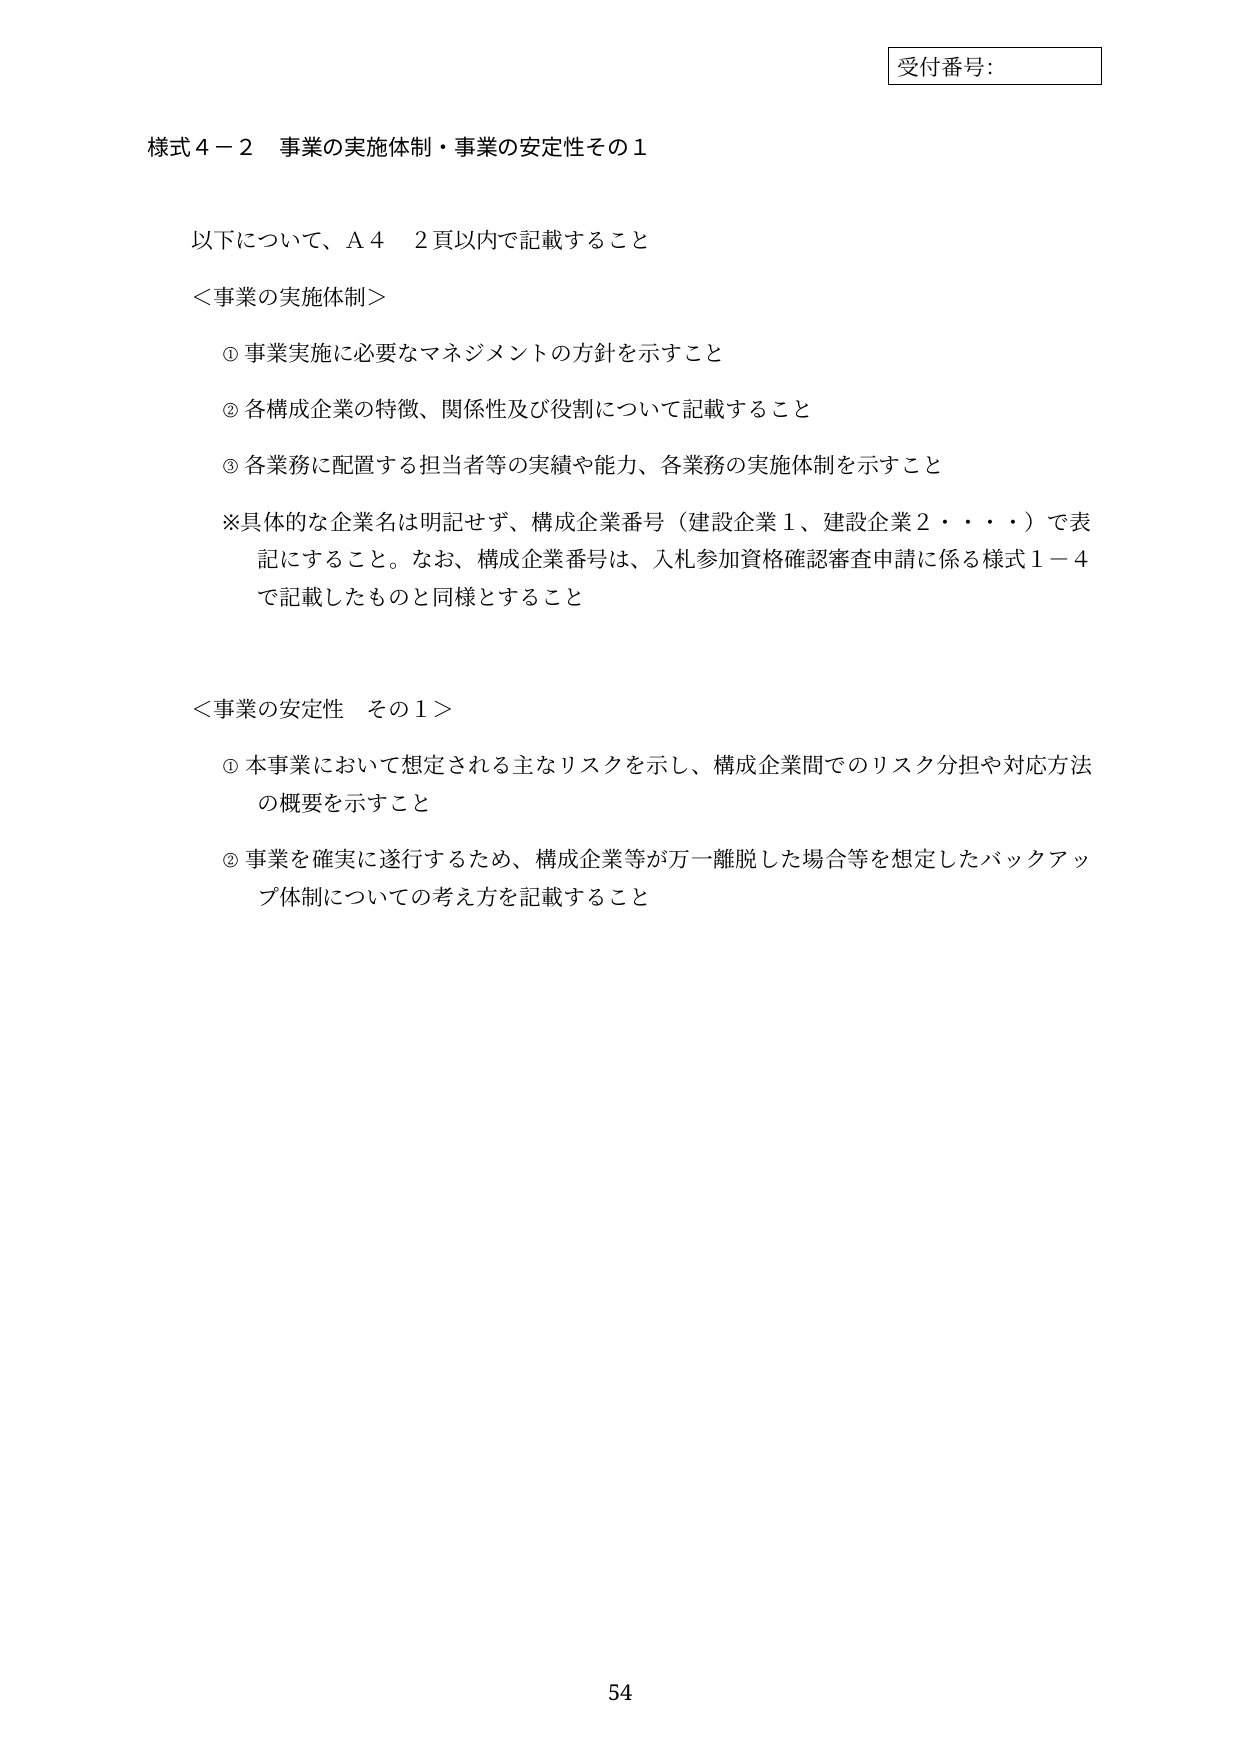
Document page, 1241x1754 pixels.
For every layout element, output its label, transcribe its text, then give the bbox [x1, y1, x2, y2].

text ② 事業を確実に遂行するため、構成企業等が万一離脱した場合等を想定したバックアップ体制についての考え方を記載すること [222, 839, 1092, 914]
text ① 事業実施に必要なマネジメントの方針を示すこと [222, 333, 1092, 371]
text ＜事業の実施体制＞ [148, 277, 1092, 314]
text ③ 各業務に配置する担当者等の実績や能力、各業務の実施体制を示すこと [222, 446, 1092, 483]
text ② 各構成企業の特徴、関係性及び役割について記載すること [222, 389, 1092, 427]
subtitle 様式４－２ 事業の実施体制・事業の安定性その１ [148, 127, 1092, 164]
text ※具体的な企業名は明記せず、構成企業番号（建設企業１、建設企業２・・・・）で表記にすること。なお、構成企業番号は、入札参加資格確認審査申請に係る様式１－４で記載したものと同様とすること [222, 502, 1092, 614]
text ＜事業の安定性 その１＞ [148, 689, 1092, 727]
text ① 本事業において想定される主なリスクを示し、構成企業間でのリスク分担や対応方法の概要を示すこと [222, 746, 1092, 821]
text 以下について、Ａ４ ２頁以内で記載すること [148, 221, 1092, 258]
